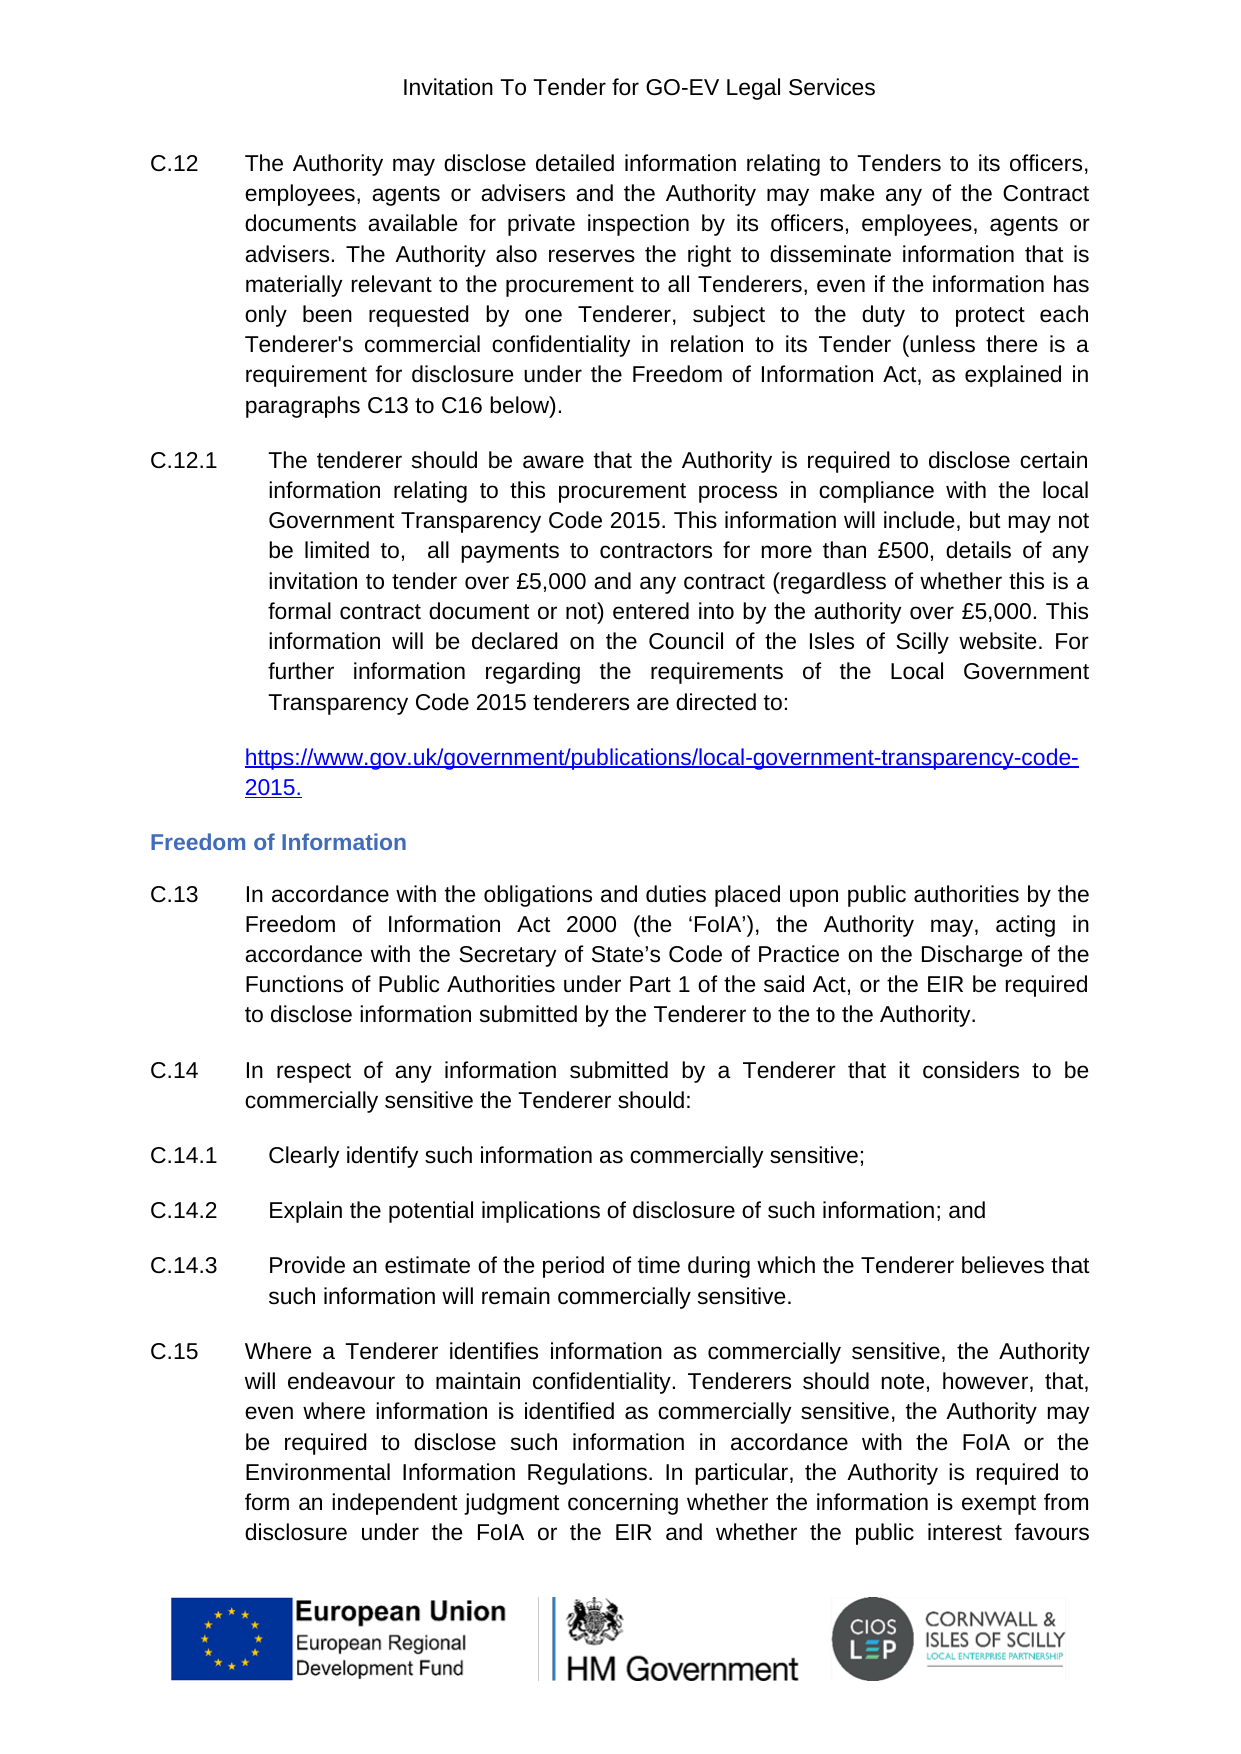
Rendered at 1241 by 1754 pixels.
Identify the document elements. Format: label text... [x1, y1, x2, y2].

subtitle In respect of any information submitted by a Tenderer that it considers to be commercially sensitive the Tenderer should: [150, 1057, 1090, 1113]
subtitle In accordance with the obligations and duties placed upon public authorities by the Freedom of Information Act 2000 (the ‘FoIA’), the Authority may, acting in accordance with the Secretary of State’s Code of Practice on the Discharge of the Functions of Public Authorities under Part 1 of the said Act, or the EIR be required to disclose information submitted by the Tenderer to the to the Authority. [150, 881, 1090, 1028]
subtitle Explain the potential implications of disclosure of such information; and [150, 1197, 1090, 1223]
subtitle https://www.gov.uk/government/publications/local-government-transparency-code-2015. [244, 744, 1090, 800]
subtitle The Authority may disclose detailed information relating to Tenders to its officers, employees, agents or advisers and the Authority may make any of the Contract documents available for private inspection by its officers, employees, agents or advisers. The Authority also reserves the right to disseminate information that is materially relevant to the procurement to all Tenderers, even if the information has only been requested by one Tenderer, subject to the duty to protect each Tenderer's commercial confidentiality in relation to its Tender (unless there is a requirement for disclosure under the Freedom of Information Act, as explained in paragraphs C13 to C16 below). [150, 150, 1090, 418]
subtitle The tenderer should be aware that the Authority is required to disclose certain information relating to this procurement process in compliance with the local Government Transparency Code 2015. This information will include, but may not be limited to, all payments to contractors for more than £500, details of any invitation to tender over £5,000 and any contract (regardless of whether this is a formal contract document or not) entered into by the authority over £5,000. This information will be declared on the Council of the Isles of Scilly website. For further information regarding the requirements of the Local Government Transparency Code 2015 tenderers are directed to: [150, 447, 1090, 715]
picture [150, 1597, 1090, 1681]
subtitle Provide an estimate of the period of time during which the Tenderer believes that such information will remain commercially sensitive. [150, 1252, 1090, 1309]
subtitle Freedom of Information [150, 829, 1090, 856]
subtitle Clearly identify such information as commercially sensitive; [150, 1142, 1090, 1168]
